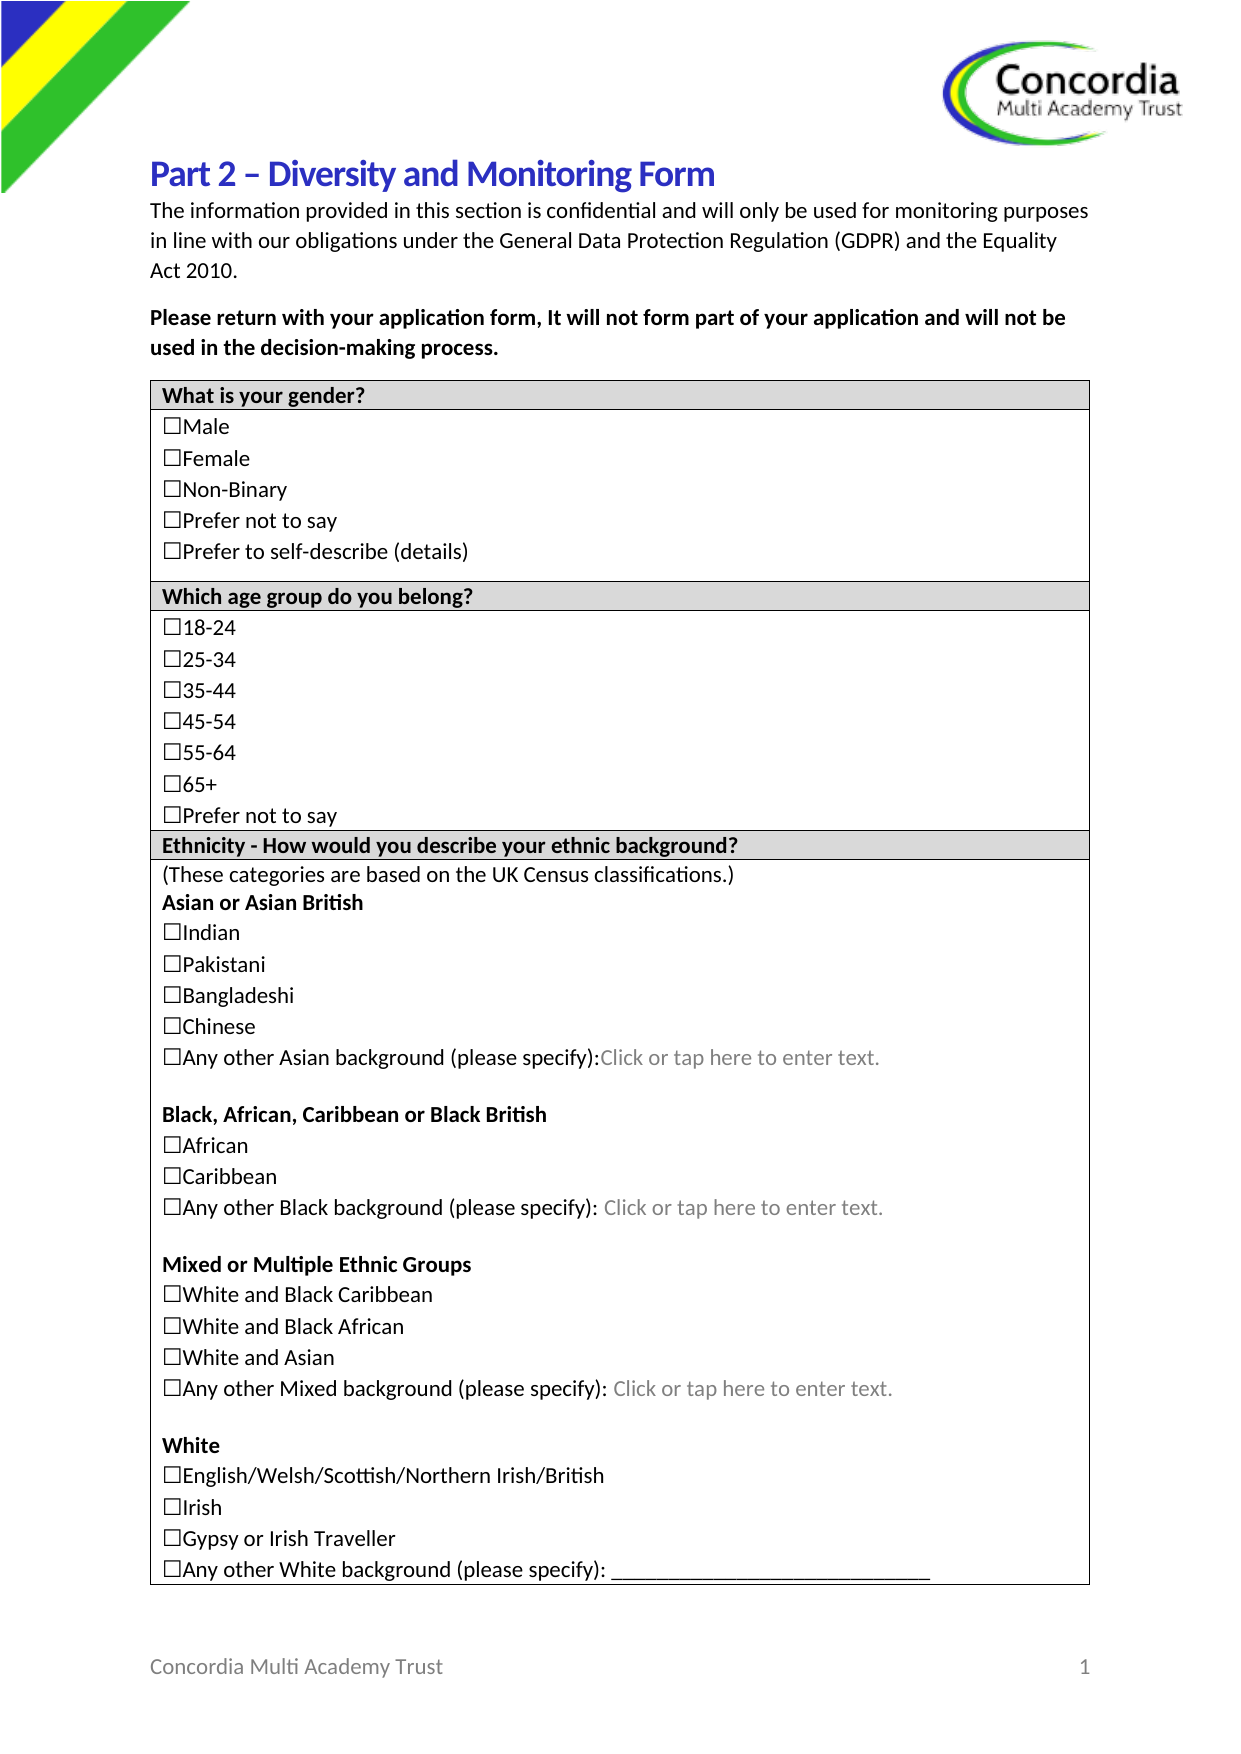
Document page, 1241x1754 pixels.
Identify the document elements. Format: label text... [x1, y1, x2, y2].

table_cell 18-24 25-34 35-44 45-54 55-64 65+ Prefer not to say [151, 611, 1089, 830]
table_cell Male Female Non-Binary Prefer not to say Prefer to self-describe (details) [151, 410, 1089, 581]
table_cell Which age group do you belong? [151, 582, 1089, 610]
picture [1, 1, 191, 193]
text The information provided in this section is confidential and will only be used for monitoring purposes in line with our obligations under the General Data Protection Regulation (GDPR) and the Equality Act 2010. [150, 196, 1090, 284]
text Please return with your application form, It will not form part of your application and will not be used in the decision-making process. [150, 303, 1090, 361]
picture [885, 39, 1241, 149]
table_header What is your gender? [151, 381, 1089, 409]
table_cell Ethnicity - How would you describe your ethnic background? [151, 831, 1089, 859]
title Part 2 – Diversity and Monitoring Form [150, 150, 1090, 196]
